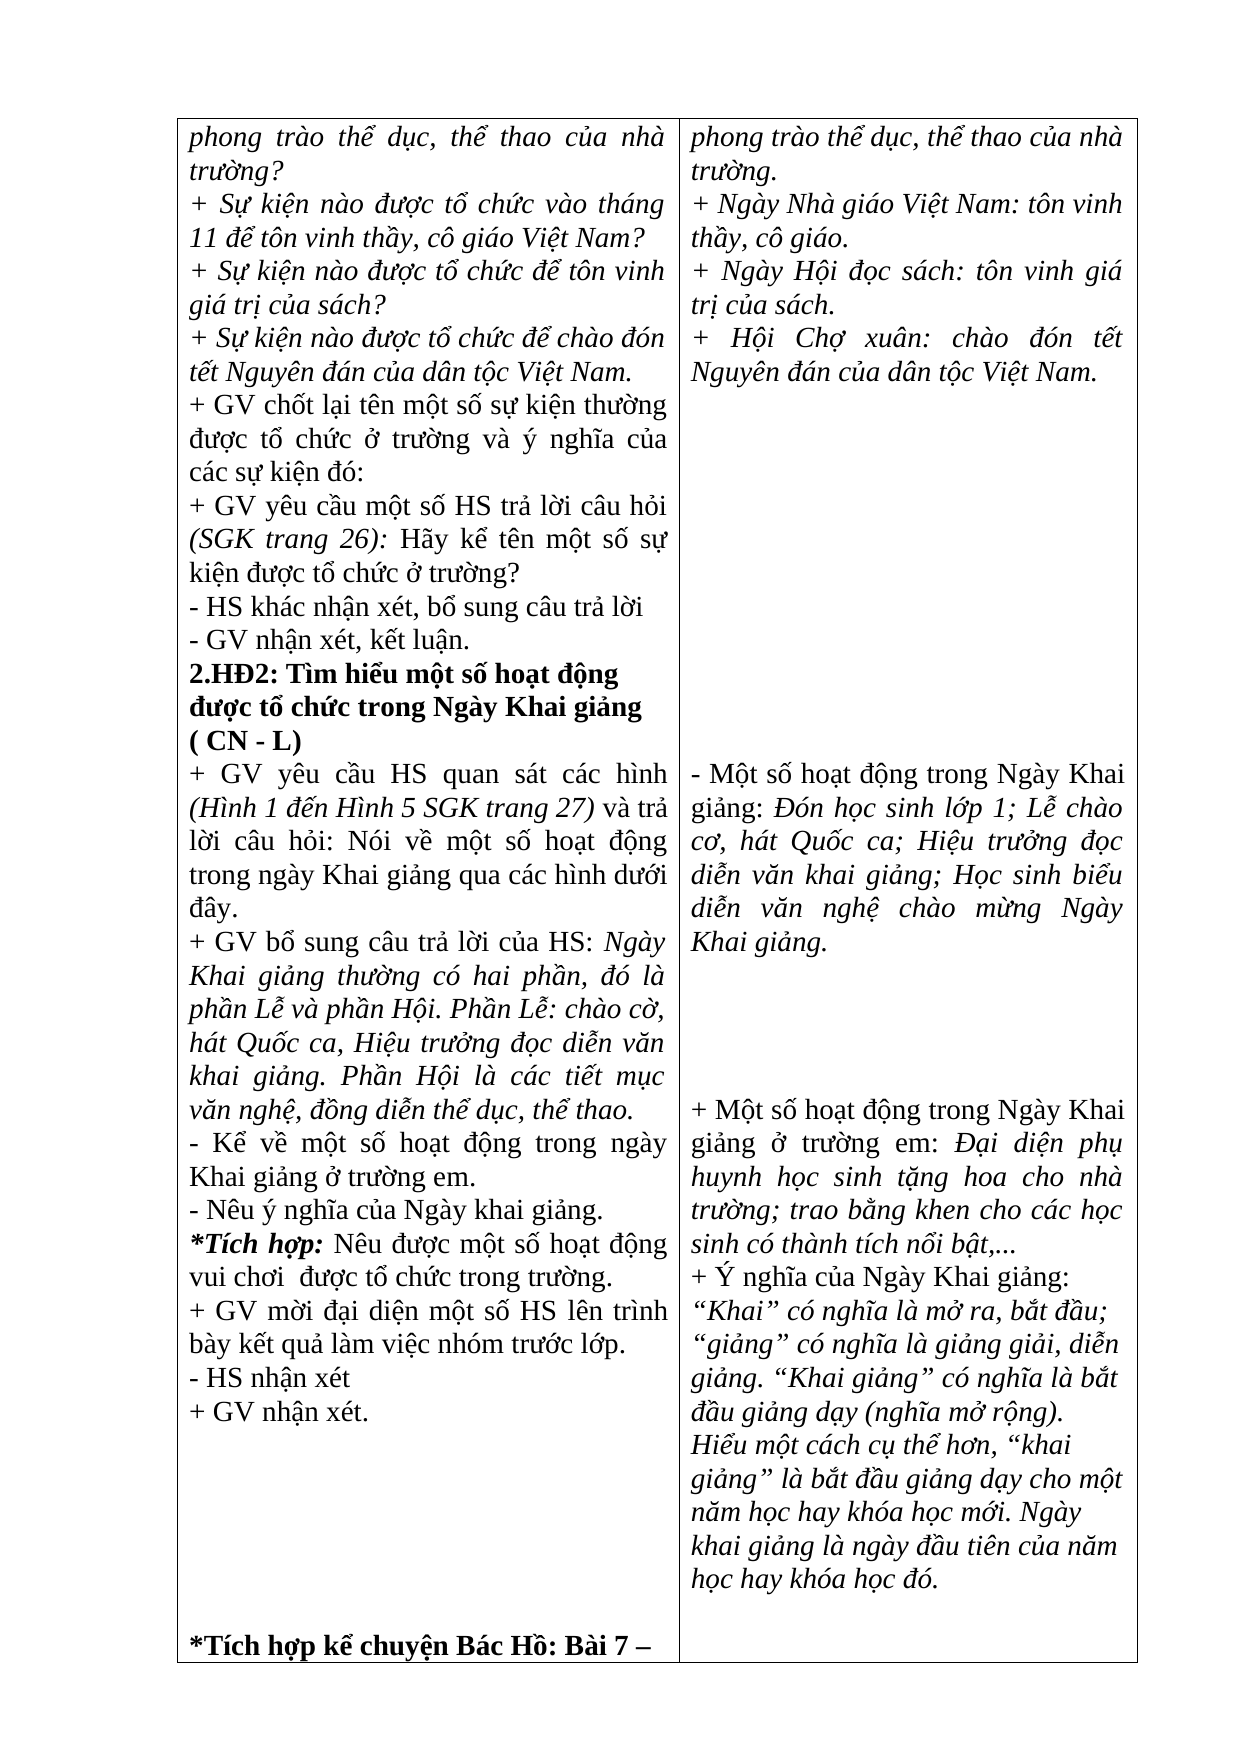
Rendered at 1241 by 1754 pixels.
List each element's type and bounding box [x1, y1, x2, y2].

table_cell [680, 119, 1137, 1662]
table_cell [178, 119, 679, 1662]
